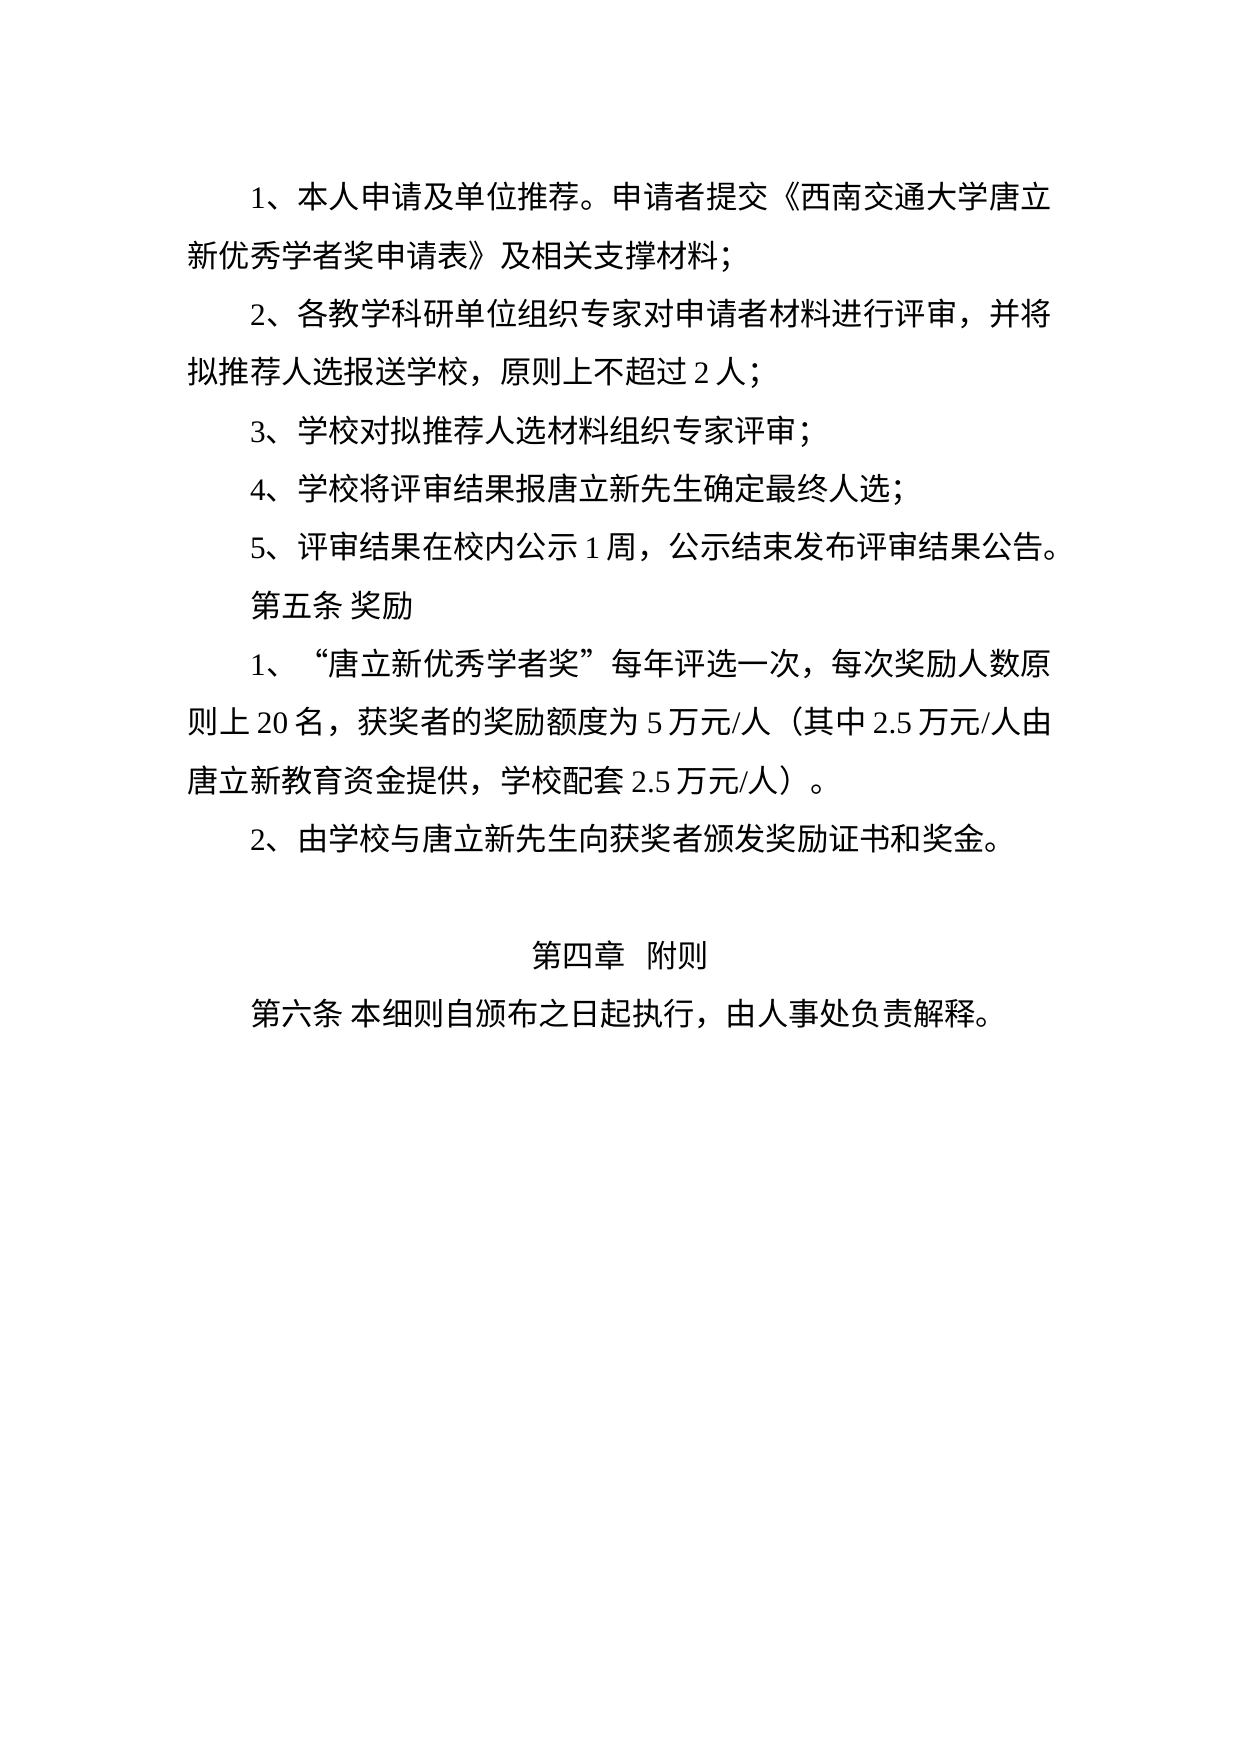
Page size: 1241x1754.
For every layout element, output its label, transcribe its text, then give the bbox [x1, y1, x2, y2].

text 2、各教学科研单位组织专家对申请者材料进行评审，并将拟推荐人选报送学校，原则上不超过2人； [187, 279, 1053, 395]
text 1、本人申请及单位推荐。申请者提交《西南交通大学唐立新优秀学者奖申请表》及相关支撑材料； [187, 162, 1053, 279]
text 5、评审结果在校内公示1周，公示结束发布评审结果公告。 [187, 512, 1053, 570]
text 4、学校将评审结果报唐立新先生确定最终人选； [187, 454, 1053, 512]
text 第四章 附则 [187, 920, 1053, 979]
text 第六条 本细则自颁布之日起执行，由人事处负责解释。 [187, 979, 1053, 1037]
text 1、“唐立新优秀学者奖”每年评选一次，每次奖励人数原则上20名，获奖者的奖励额度为5万元/人（其中2.5万元/人由唐立新教育资金提供，学校配套2.5万元/人）。 [187, 629, 1053, 804]
text 第五条 奖励 [187, 570, 1053, 629]
text 3、学校对拟推荐人选材料组织专家评审； [187, 395, 1053, 454]
text 2、由学校与唐立新先生向获奖者颁发奖励证书和奖金。 [187, 804, 1053, 862]
